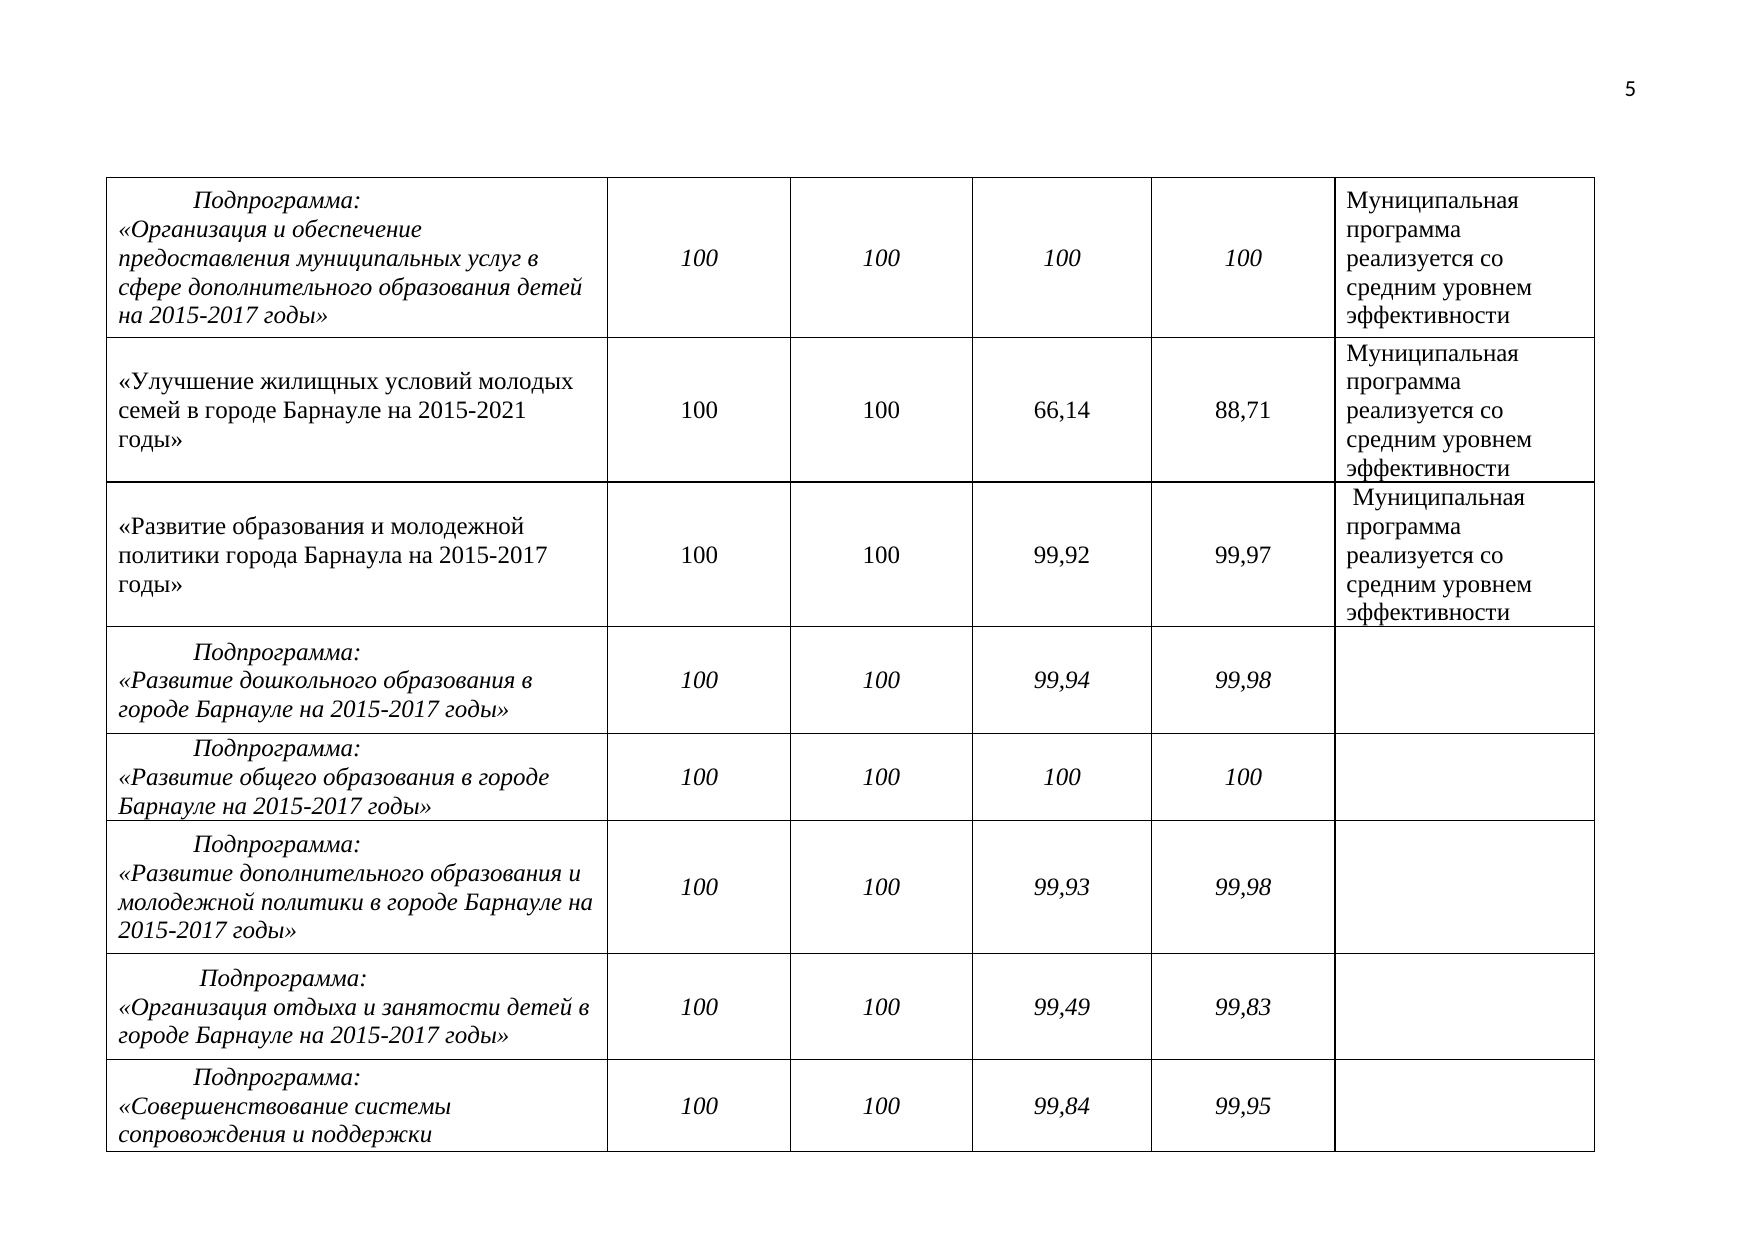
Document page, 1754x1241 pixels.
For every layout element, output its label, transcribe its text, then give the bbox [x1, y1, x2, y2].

table_cell 100 [791, 178, 972, 337]
table_cell 100 [608, 338, 790, 481]
table_cell [1336, 821, 1594, 952]
table_cell 99,93 [973, 821, 1151, 952]
table_cell [1336, 734, 1594, 820]
table_cell 99,98 [1152, 821, 1334, 952]
table_cell [1336, 627, 1594, 732]
table_cell 100 [608, 1060, 790, 1151]
table_cell [1336, 1060, 1594, 1151]
table_cell 99,97 [1152, 483, 1334, 626]
table_cell 99,84 [973, 1060, 1151, 1151]
table_cell 100 [608, 821, 790, 952]
table_cell 100 [608, 178, 790, 337]
table_cell 100 [973, 178, 1151, 337]
table_cell 100 [608, 954, 790, 1059]
table_cell 99,94 [973, 627, 1151, 732]
table_cell 100 [608, 483, 790, 626]
table_cell Подпрограмма: «Организация отдыха и занятости детей в городе Барнауле на 2015-2017 годы» [107, 954, 607, 1059]
table_cell 100 [791, 1060, 972, 1151]
table_cell 99,49 [973, 954, 1151, 1059]
table_cell Муниципальная программа реализуется со средним уровнем эффективности [1336, 178, 1594, 337]
table_cell 100 [791, 483, 972, 626]
table_cell 100 [1152, 178, 1334, 337]
table_cell 100 [608, 627, 790, 732]
table_cell 99,95 [1152, 1060, 1334, 1151]
table_cell 99,83 [1152, 954, 1334, 1059]
table_cell 100 [791, 338, 972, 481]
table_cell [107, 1060, 607, 1151]
table_cell 100 [791, 734, 972, 820]
table_cell 99,98 [1152, 627, 1334, 732]
table_cell Муниципальная программа реализуется со средним уровнем эффективности [1336, 483, 1594, 626]
table_cell 88,71 [1152, 338, 1334, 481]
table_cell 100 [791, 821, 972, 952]
table_cell «Развитие образования и молодежной политики города Барнаула на 2015-2017 годы» [107, 483, 607, 626]
table_cell Подпрограмма: «Организация и обеспечение предоставления муниципальных услуг в сфере дополнительного образования детей на 2015-2017 годы» [107, 178, 607, 337]
table_cell «Улучшение жилищных условий молодых семей в городе Барнауле на 2015-2021 годы» [107, 338, 607, 481]
table_cell 100 [973, 734, 1151, 820]
table_cell 99,92 [973, 483, 1151, 626]
table_cell 100 [608, 734, 790, 820]
table_cell 66,14 [973, 338, 1151, 481]
table_cell 100 [791, 627, 972, 732]
table_cell Подпрограмма: «Развитие общего образования в городе Барнауле на 2015-2017 годы» [107, 734, 607, 820]
table_cell Подпрограмма: «Развитие дополнительного образования и молодежной политики в городе Барнауле на 2015-2017 годы» [107, 821, 607, 952]
table_cell 100 [791, 954, 972, 1059]
table_cell Муниципальная программа реализуется со средним уровнем эффективности [1336, 338, 1594, 481]
table_cell [1336, 954, 1594, 1059]
table_cell 100 [1152, 734, 1334, 820]
table_cell Подпрограмма: «Развитие дошкольного образования в городе Барнауле на 2015-2017 годы» [107, 627, 607, 732]
